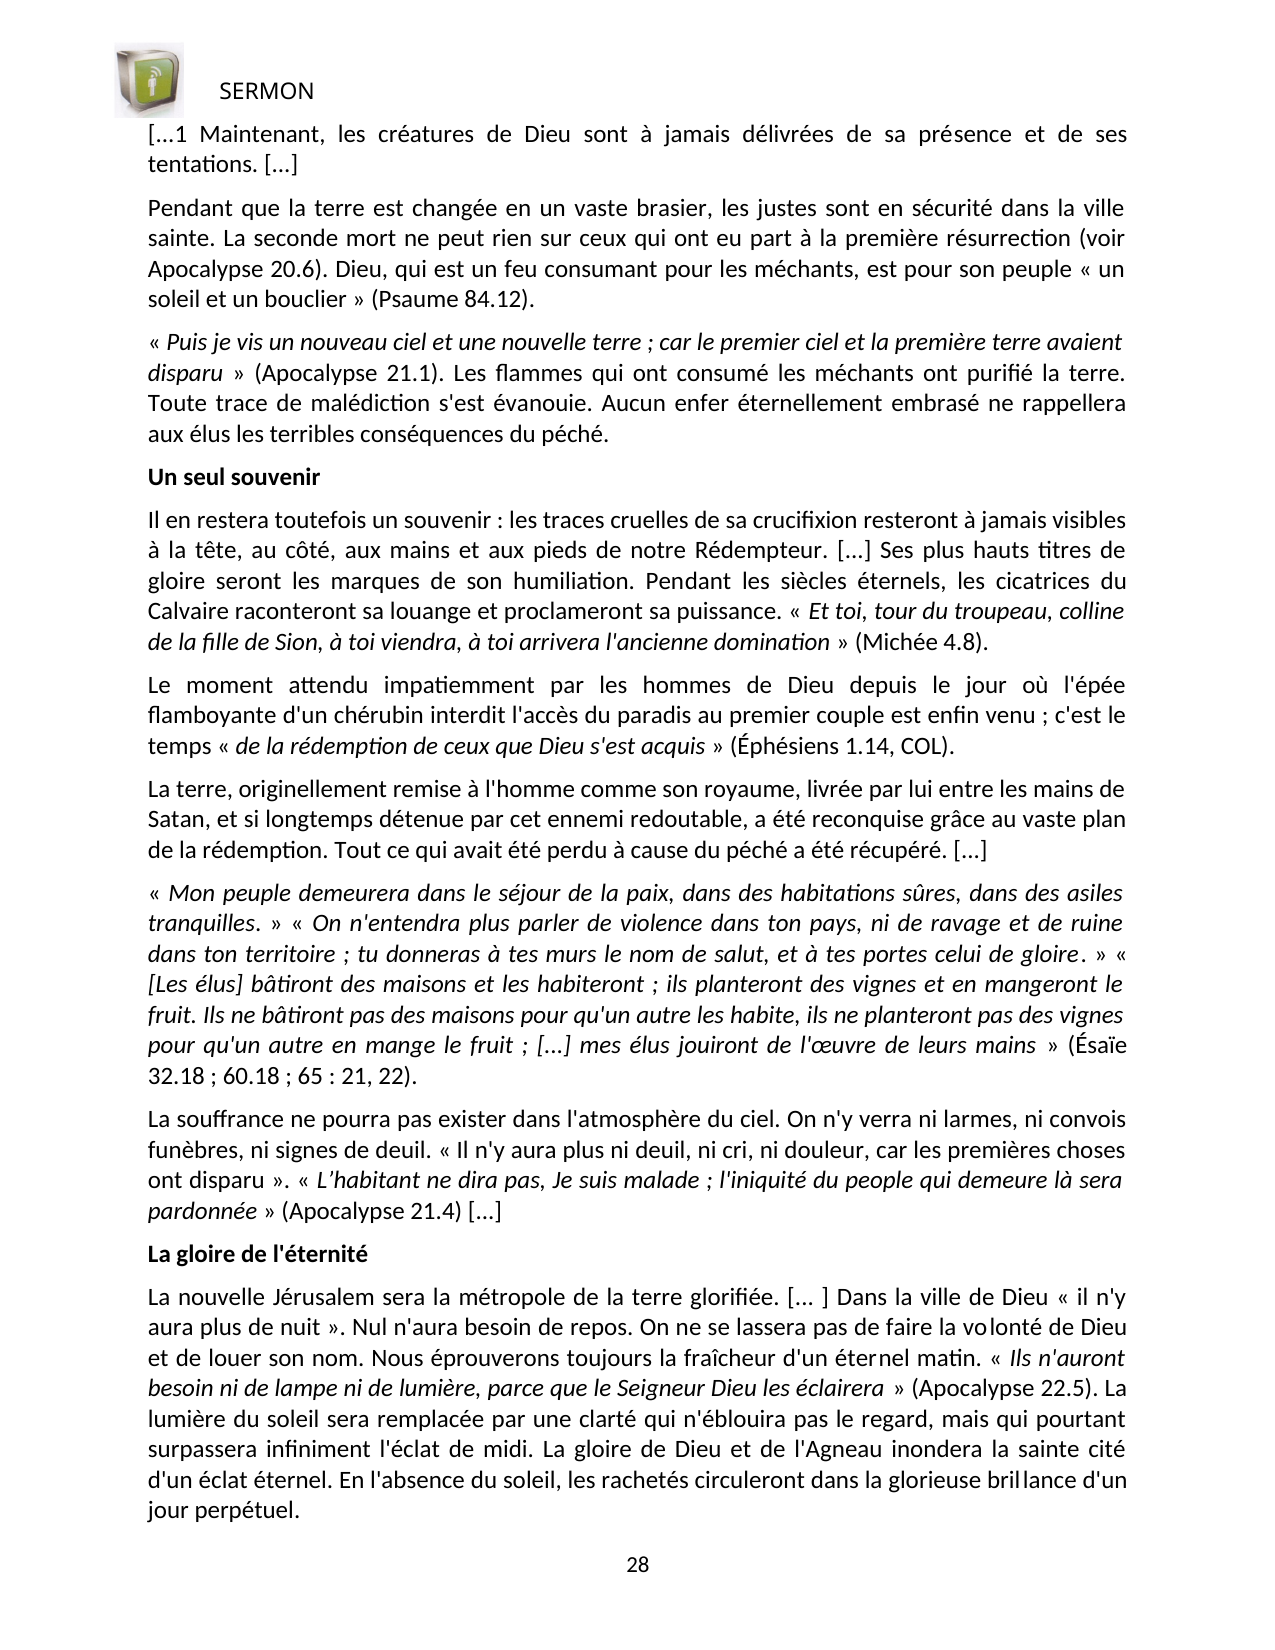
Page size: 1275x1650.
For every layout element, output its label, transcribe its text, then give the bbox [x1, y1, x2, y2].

text La gloire de l'éternité [148, 1103, 1127, 1134]
text Un seul souvenir [148, 326, 1127, 357]
text La terre, originellement remise à l'homme comme son royaume, livrée par lui entre les mains de Satan, et si longtemps détenue par cet ennemi redoutable, a été reconquise grâce au vaste plan de la rédemption. Tout ce qui avait été perdu à cause du péché a été récupéré. [...] [148, 638, 1127, 730]
text L’Apôtre Jean ne vit « pas de temple, car le Seigneur Dieu tout-puissant est son temple, ainsi que l'Agneau »(Apocalypse 21.22, COL). Le peuple de Dieu sera admis dans la communion du Père et du Fils. [... ] Nous serons en sa présence et contemplerons sa gloire. [148, 1403, 1127, 1494]
text « Mon peuple demeurera dans le séjour de la paix, dans des habitations sûres, dans des asiles tranquilles. » « On n'entendra plus parler de violence dans ton pays, ni de ravage et de ruine dans ton territoire ; tu donneras à tes murs le nom de salut, et à tes portes celui de gloire. » « [Les élus] bâtiront des maisons et les habiteront ; ils planteront des vignes et en mangeront le fruit. Ils ne bâtiront pas des maisons pour qu'un autre les habite, ils ne planteront pas des vignes pour qu'un autre en mange le fruit ; [...] mes élus jouiront de l'œuvre de leurs mains » (Ésaïe 32.18 ; 60.18 ; 65 : 21, 22). [148, 742, 1127, 956]
text Le moment attendu impatiemment par les hommes de Dieu depuis le jour où l'épée flamboyante d'un chérubin interdit l'accès du paradis au premier couple est enfin venu ; c'est le temps « de la rédemption de ceux que Dieu s'est acquis » (Éphésiens 1.14, COL). [148, 534, 1127, 626]
text « Puis je vis un nouveau ciel et une nouvelle terre ; car le premier ciel et la première terre avaient disparu » (Apocalypse 21.1). Les flammes qui ont consumé les méchants ont purifié la terre. Toute trace de malédiction s'est évanouie. Aucun enfer éternellement embrasé ne rappellera aux élus les terribles conséquences du péché. [148, 192, 1127, 314]
text La nouvelle Jérusalem sera la métropole de la terre glorifiée. [... ] Dans la ville de Dieu « il n'y aura plus de nuit ». Nul n'aura besoin de repos. On ne se lassera pas de faire la volonté de Dieu et de louer son nom. Nous éprouverons toujours la fraîcheur d'un éternel matin. « Ils n'auront besoin ni de lampe ni de lumière, parce que le Seigneur Dieu les éclairera » (Apocalypse 22.5). La lumière du soleil sera remplacée par une clarté qui n'éblouira pas le regard, mais qui pourtant surpassera infiniment l'éclat de midi. La gloire de Dieu et de l'Agneau inondera la sainte cité d'un éclat éternel. En l'absence du soleil, les rachetés circuleront dans la glorieuse brillance d'un jour perpétuel. [148, 1146, 1127, 1390]
picture [111, 40, 184, 118]
text Il en restera toutefois un souvenir : les traces cruelles de sa crucifixion resteront à jamais visibles à la tête, au côté, aux mains et aux pieds de notre Rédempteur. [...] Ses plus hauts titres de gloire seront les marques de son humiliation. Pendant les siècles éternels, les cicatrices du Calvaire raconteront sa louange et proclameront sa puissance. « Et toi, tour du troupeau, colline de la fille de Sion, à toi viendra, à toi arrivera l'ancienne domination » (Michée 4.8). [148, 369, 1127, 522]
text La souffrance ne pourra pas exister dans l'atmosphère du ciel. On n'y verra ni larmes, ni convois funèbres, ni signes de deuil. « Il n'y aura plus ni deuil, ni cri, ni douleur, car les premières choses ont disparu ». « L’habitant ne dira pas, Je suis malade ; l'iniquité du people qui demeure là sera pardonnée » (Apocalypse 21.4) [...] [148, 969, 1127, 1091]
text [148, 118, 1127, 179]
